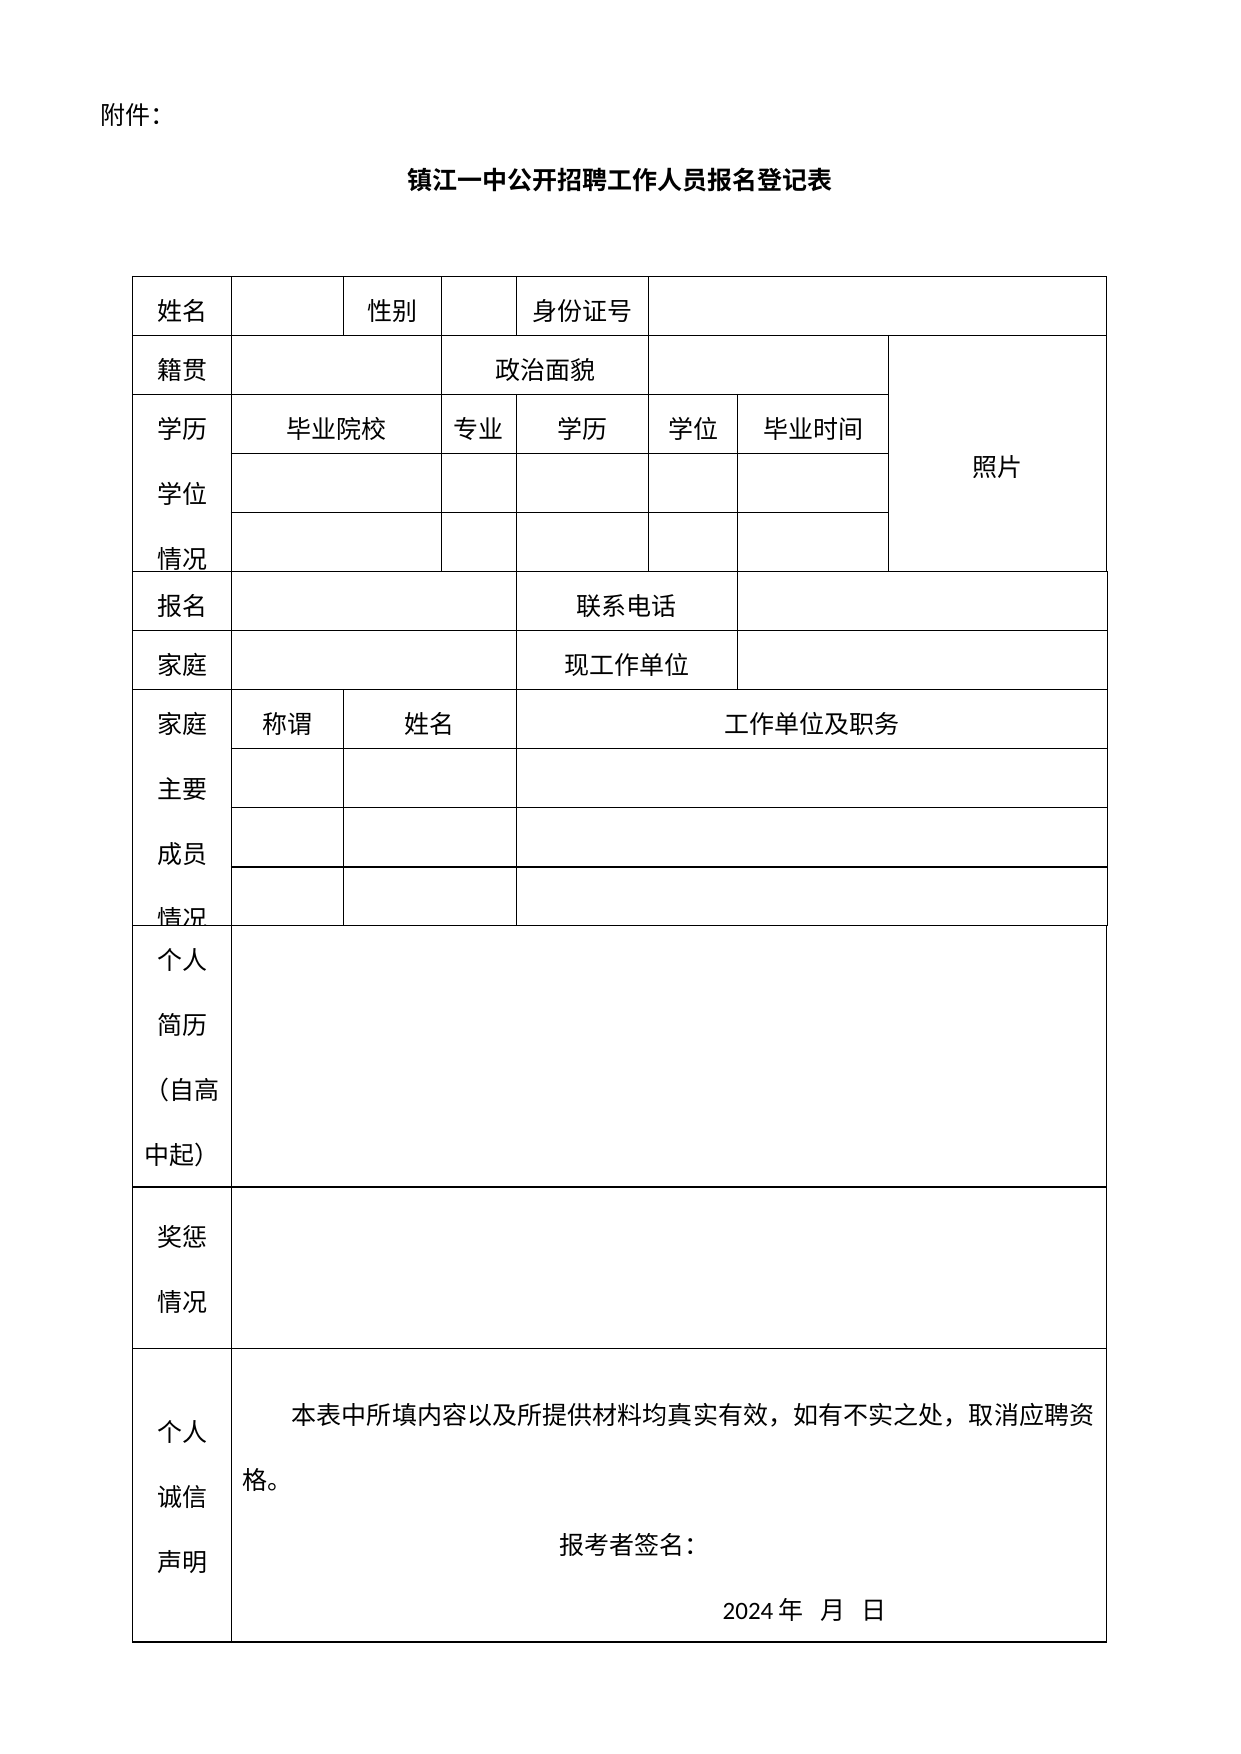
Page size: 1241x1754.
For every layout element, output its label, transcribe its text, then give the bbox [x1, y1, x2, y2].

table_header [232, 277, 343, 335]
table_cell 照片 [889, 336, 1106, 571]
table_cell [232, 926, 1106, 1186]
table_cell 籍贯 [133, 336, 231, 394]
table_cell 个人 简历 （自高 中起） [133, 926, 231, 1186]
table_cell 姓名 [344, 690, 516, 748]
table_cell [232, 868, 343, 925]
table_cell [649, 454, 737, 512]
table_cell 家庭 主要 成员 情况 [133, 690, 231, 925]
table_cell [738, 631, 1107, 689]
table_header 姓名 [133, 277, 231, 335]
table_cell [442, 454, 516, 512]
table_cell [232, 808, 343, 866]
table_cell 学历 [517, 395, 648, 453]
table_cell [232, 513, 441, 571]
table_cell 学位 [649, 395, 737, 453]
text 镇江一中公开招聘工作人员报名登记表 [75, 146, 1165, 211]
table_cell [232, 749, 343, 807]
table_cell 称谓 [232, 690, 343, 748]
table_cell 毕业时间 [738, 395, 888, 453]
table_cell 毕业院校 [232, 395, 441, 453]
table_cell [649, 336, 888, 394]
table_cell 工作单位及职务 [517, 690, 1107, 748]
table_cell 专业 [442, 395, 516, 453]
table_cell [517, 749, 1107, 807]
table_cell 报名 岗位 [133, 572, 231, 630]
table_header [649, 277, 1106, 335]
table_cell [232, 454, 441, 512]
table_header 性别 [344, 277, 441, 335]
table_cell 学历 学位 情况 [133, 395, 231, 571]
table_cell [232, 1188, 1106, 1348]
table_header 身份证号 [517, 277, 648, 335]
table_cell 个人 诚信 声明 [133, 1349, 231, 1641]
table_cell 家庭 地址 [133, 631, 231, 689]
table_cell [738, 572, 1107, 630]
table_cell [232, 336, 441, 394]
table_cell [344, 749, 516, 807]
table_cell 政治面貌 [442, 336, 648, 394]
table_cell 奖惩 情况 [133, 1188, 231, 1348]
table_cell [517, 454, 648, 512]
table_cell [517, 513, 648, 571]
table_cell 联系电话 [517, 572, 737, 630]
table_cell [738, 513, 888, 571]
table_cell [344, 868, 516, 925]
table_header [442, 277, 516, 335]
table_cell [344, 808, 516, 866]
table_cell [517, 868, 1107, 925]
table_cell [442, 513, 516, 571]
table_cell [232, 572, 516, 630]
text 附件： [75, 81, 1165, 146]
table_cell [649, 513, 737, 571]
table_cell [738, 454, 888, 512]
table_cell 现工作单位 及职务 [517, 631, 737, 689]
table_cell [232, 631, 516, 689]
table_cell 本表中所填内容以及所提供材料均真实有效，如有不实之处，取消应聘资格。 报考者签名： 2024年 月 日 [232, 1349, 1106, 1641]
table_cell [517, 808, 1107, 866]
